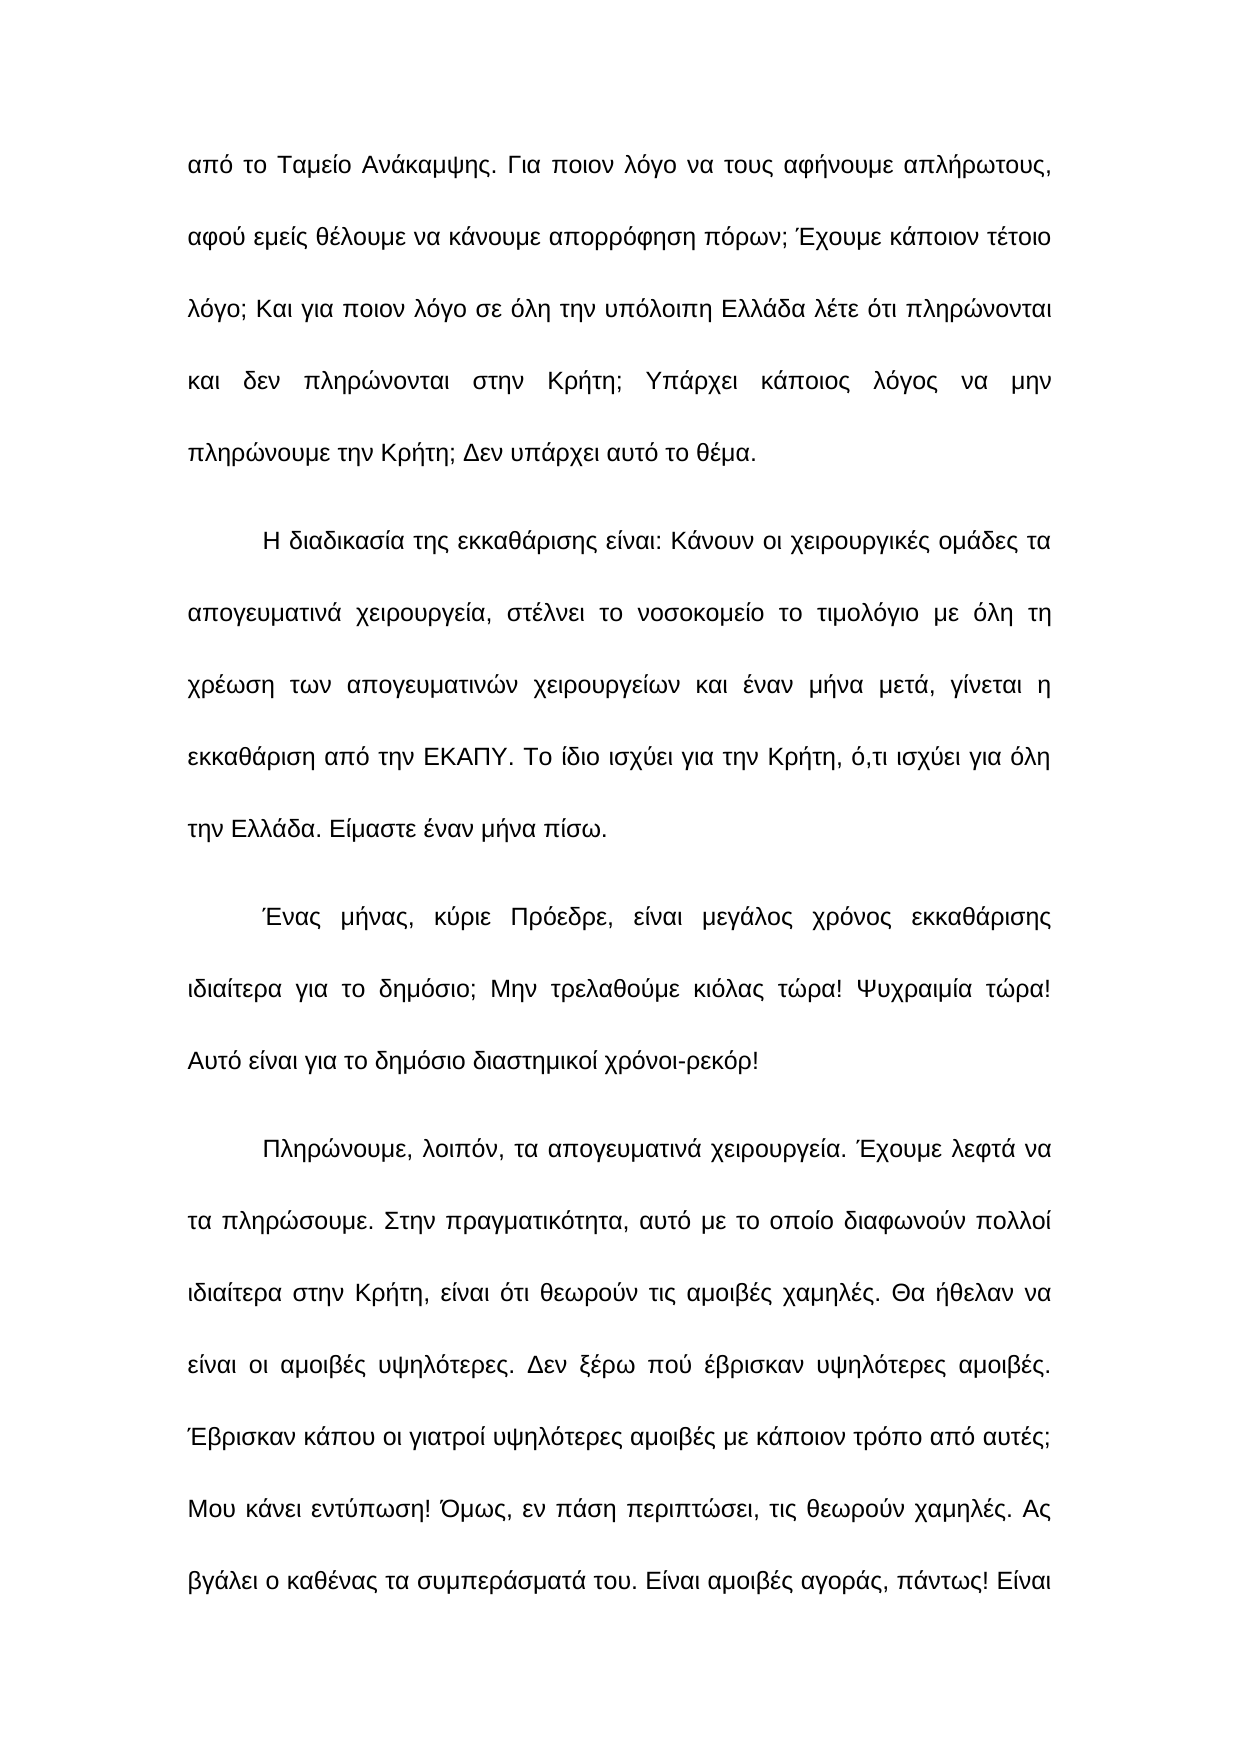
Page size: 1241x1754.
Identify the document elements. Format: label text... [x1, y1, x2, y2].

text Ένας μήνας, κύριε Πρόεδρε, είναι μεγάλος χρόνος εκκαθάρισης ιδιαίτερα για το δημόσιο; Μην τρελαθούμε κιόλας τώρα! Ψυχραιμία τώρα! Αυτό είναι για το δημόσιο διαστημικοί χρόνοι-ρεκόρ! [187, 902, 1053, 1074]
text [187, 150, 1053, 466]
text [187, 1134, 1053, 1594]
text Η διαδικασία της εκκαθάρισης είναι: Κάνουν οι χειρουργικές ομάδες τα απογευματινά χειρουργεία, στέλνει το νοσοκομείο το τιμολόγιο με όλη τη χρέωση των απογευματινών χειρουργείων και έναν μήνα μετά, γίνεται η εκκαθάριση από την ΕΚΑΠΥ. Το ίδιο ισχύει για την Κρήτη, ό,τι ισχύει για όλη την Ελλάδα. Είμαστε έναν μήνα πίσω. [187, 526, 1053, 842]
